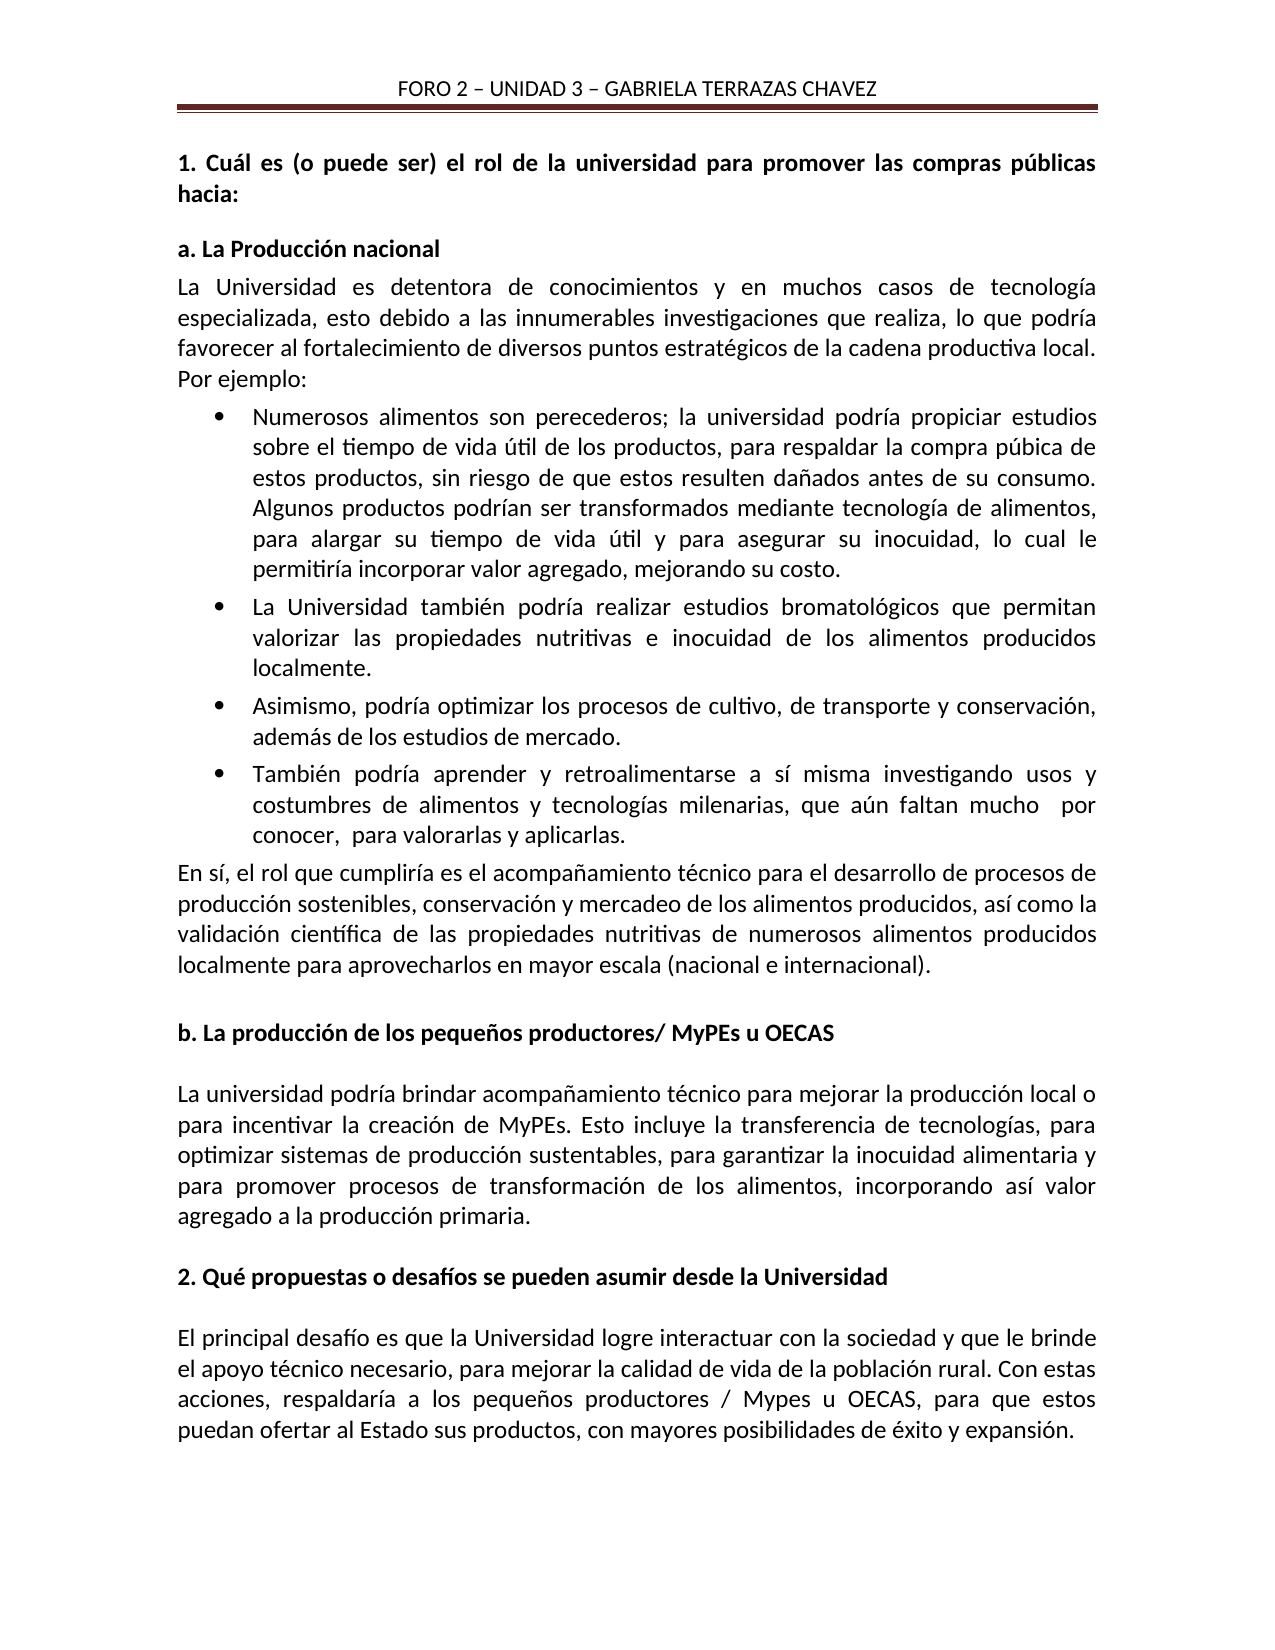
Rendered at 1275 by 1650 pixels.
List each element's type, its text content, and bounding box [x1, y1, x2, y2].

text a. La Producción nacional [177, 234, 1098, 264]
text b. La producción de los pequeños productores/ MyPEs u OECAS [177, 1017, 1098, 1048]
text En sí, el rol que cumpliría es el acompañamiento técnico para el desarrollo de procesos de producción sostenibles, conservación y mercadeo de los alimentos producidos, así como la validación científica de las propiedades nutritivas de numerosos alimentos producidos localmente para aprovecharlos en mayor escala (nacional e internacional). [177, 857, 1098, 979]
list La Universidad también podría realizar estudios bromatológicos que permitan valorizar las propiedades nutritivas e inocuidad de los alimentos producidos localmente. [215, 591, 1098, 683]
list También podría aprender y retroalimentarse a sí misma investigando usos y costumbres de alimentos y tecnologías milenarias, que aún faltan mucho por conocer, para valorarlas y aplicarlas. [215, 758, 1098, 850]
list Numerosos alimentos son perecederos; la universidad podría propiciar estudios sobre el tiempo de vida útil de los productos, para respaldar la compra púbica de estos productos, sin riesgo de que estos resulten dañados antes de su consumo. Algunos productos podrían ser transformados mediante tecnología de alimentos, para alargar su tiempo de vida útil y para asegurar su inocuidad, lo cual le permitiría incorporar valor agregado, mejorando su costo. [215, 401, 1098, 584]
text 2. Qué propuestas o desafíos se pueden asumir desde la Universidad [177, 1261, 1098, 1292]
list Asimismo, podría optimizar los procesos de cultivo, de transporte y conservación, además de los estudios de mercado. [215, 690, 1098, 751]
text La universidad podría brindar acompañamiento técnico para mejorar la producción local o para incentivar la creación de MyPEs. Esto incluye la transferencia de tecnologías, para optimizar sistemas de producción sustentables, para garantizar la inocuidad alimentaria y para promover procesos de transformación de los alimentos, incorporando así valor agregado a la producción primaria. [177, 1078, 1098, 1231]
text La Universidad es detentora de conocimientos y en muchos casos de tecnología especializada, esto debido a las innumerables investigaciones que realiza, lo que podría favorecer al fortalecimiento de diversos puntos estratégicos de la cadena productiva local. Por ejemplo: [177, 271, 1098, 393]
text El principal desafío es que la Universidad logre interactuar con la sociedad y que le brinde el apoyo técnico necesario, para mejorar la calidad de vida de la población rural. Con estas acciones, respaldaría a los pequeños productores / Mypes u OECAS, para que estos puedan ofertar al Estado sus productos, con mayores posibilidades de éxito y expansión. [177, 1322, 1098, 1444]
text 1. Cuál es (o puede ser) el rol de la universidad para promover las compras públicas hacia: [177, 148, 1098, 209]
